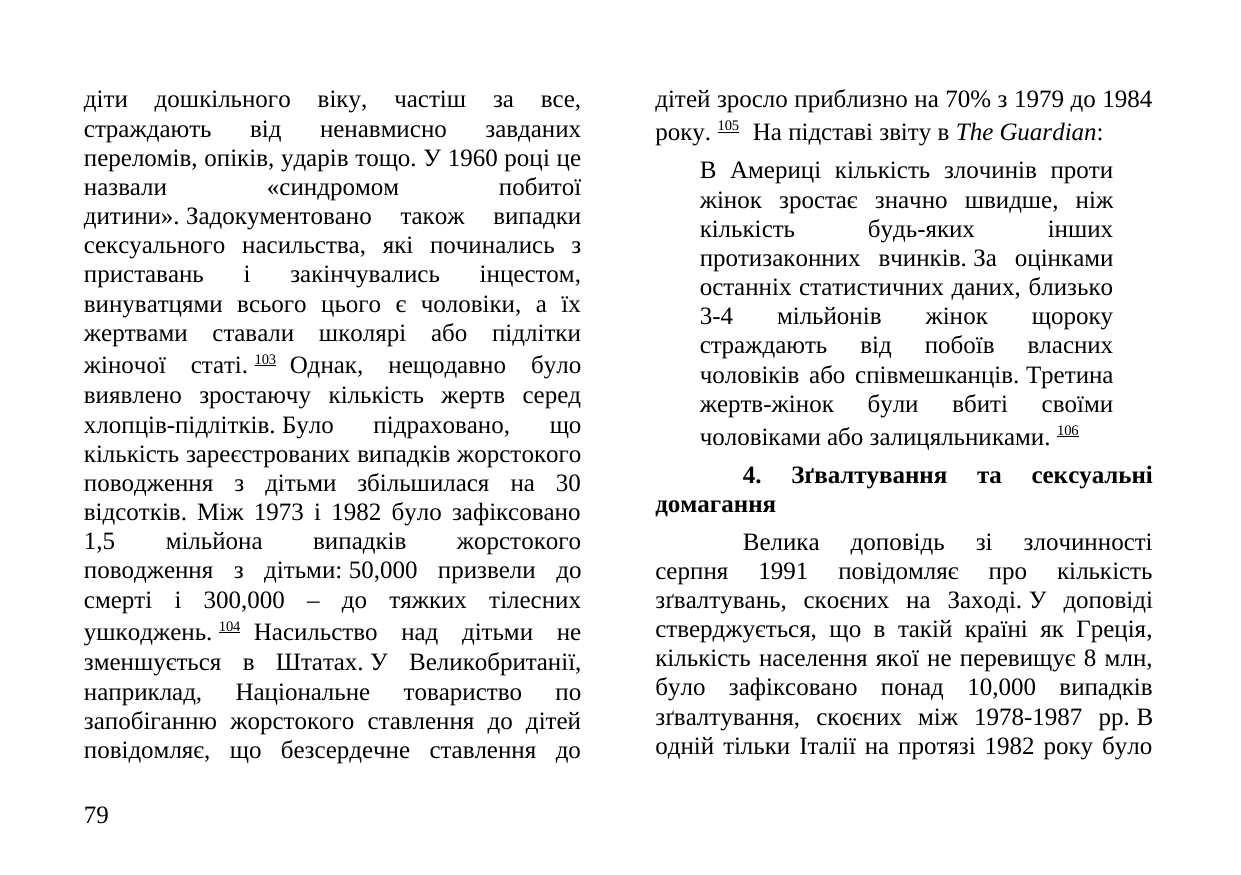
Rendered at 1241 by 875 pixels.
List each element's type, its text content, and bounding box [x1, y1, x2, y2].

text 4. Зґвалтування та сексуальні домагання [655, 459, 1153, 518]
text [655, 84, 1153, 147]
text В Америці кількість злочинів проти жінок зростає значно швидше, ніж кількість будь-яких інших протизаконних вчинків. За оцінками останніх статистичних даних, близько 3-4 мільйонів жінок щороку страждають від побоїв власних чоловіків або співмешканців. Третина жертв-жінок були вбиті своїми чоловіками або залицяльниками. 106 [699, 155, 1113, 451]
